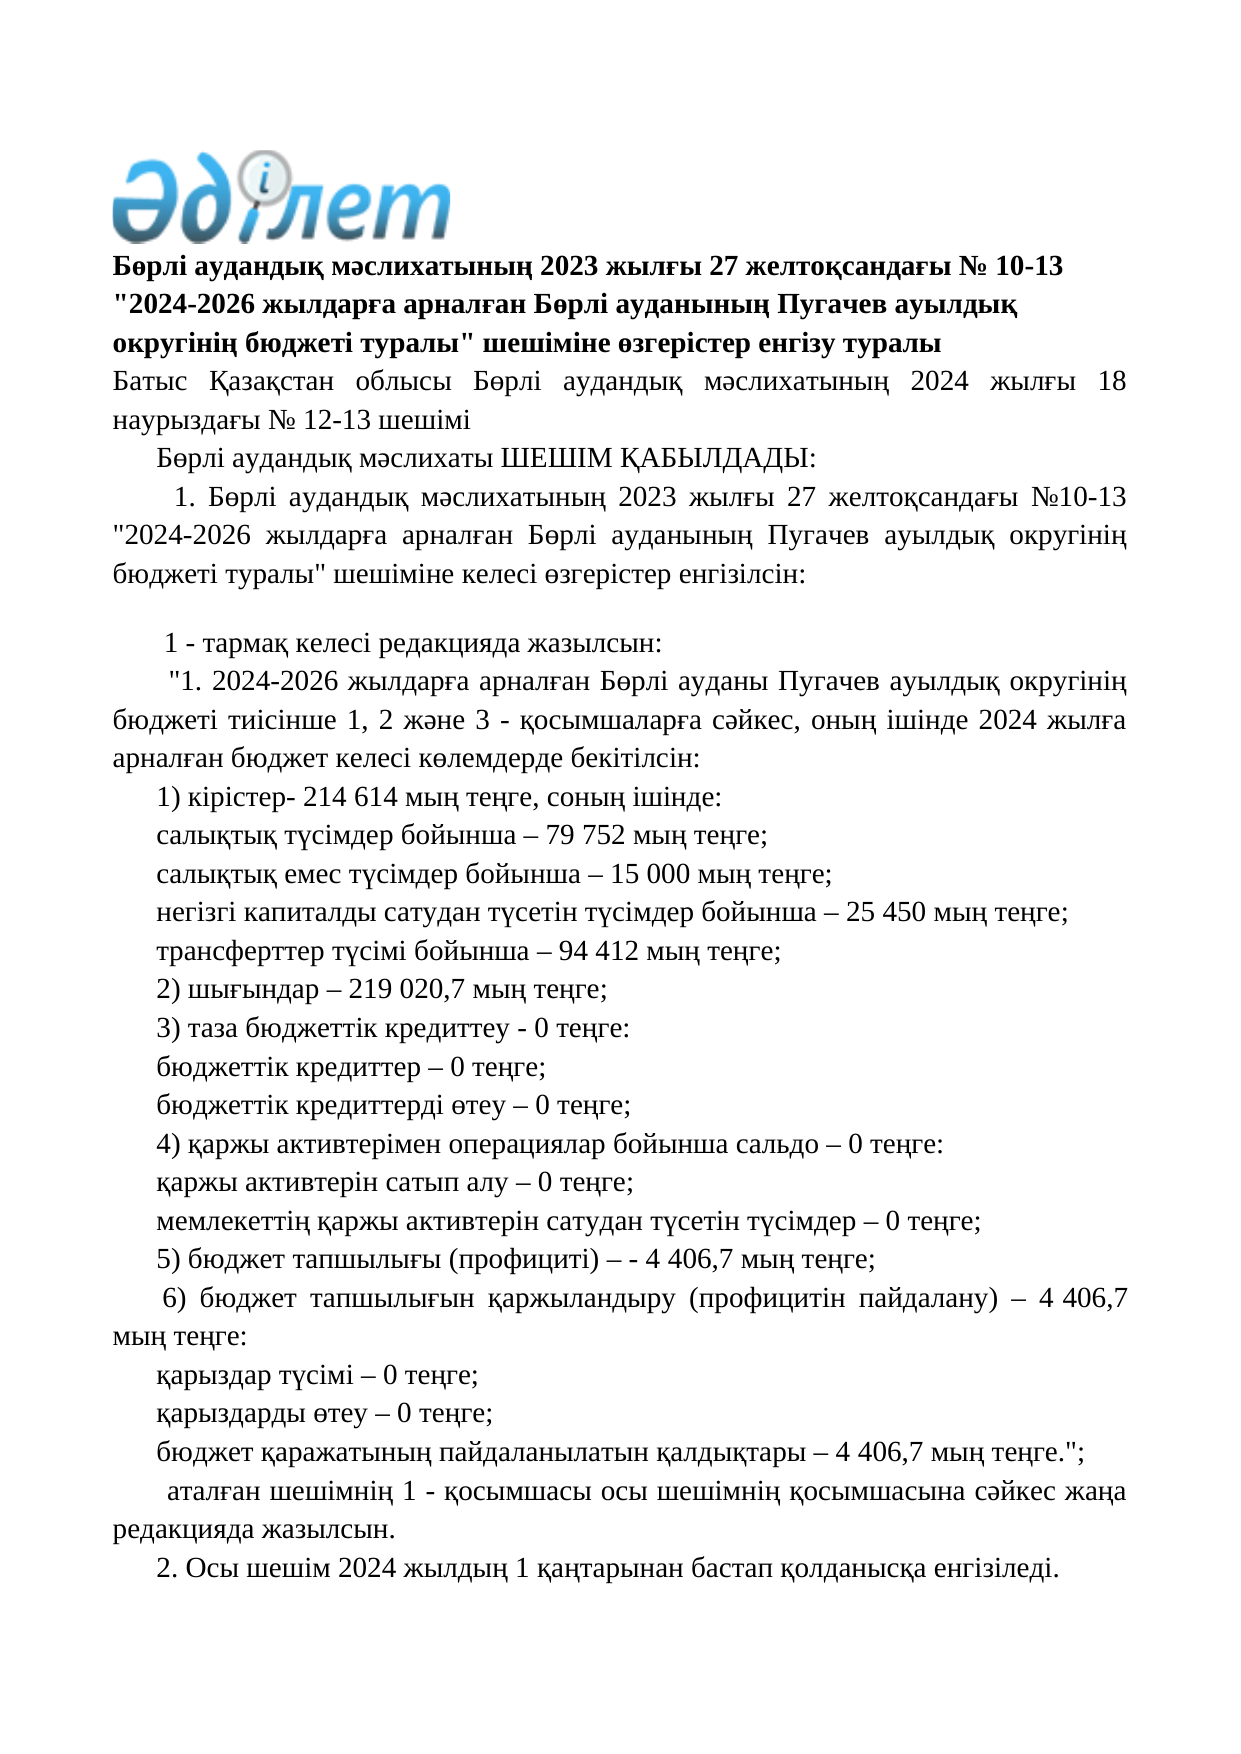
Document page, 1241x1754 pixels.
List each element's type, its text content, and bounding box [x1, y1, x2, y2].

text Батыс Қазақстан облысы Бөрлі аудандық мәслихатының 2024 жылғы 18 наурыздағы № 12-13 шешімі [112, 363, 1128, 435]
text 4) қаржы активтерімен операциялар бойынша сальдо – 0 теңге: [112, 1126, 1128, 1159]
text негізгі капиталды сатудан түсетін түсімдер бойынша – 25 450 мың теңге; [112, 894, 1128, 928]
text бюджеттік кредиттер – 0 теңге; [112, 1049, 1128, 1082]
text 1 - тармақ келесі редакцияда жазылсын: [112, 625, 1128, 658]
text бюджеттік кредиттерді өтеу – 0 теңге; [112, 1087, 1128, 1121]
text қаржы активтерін сатып алу – 0 теңге; [112, 1164, 1128, 1198]
text аталған шешімнің 1 - қосымшасы осы шешімнің қосымшасына сәйкес жаңа редакцияда жазылсын. [112, 1473, 1128, 1545]
picture [112, 150, 451, 244]
text "1. 2024-2026 жылдарға арналған Бөрлі ауданы Пугачев ауылдық округінің бюджеті тиісінше 1, 2 және 3 - қосымшаларға сәйкес, оның ішінде 2024 жылға арналған бюджет келесі көлемдерде бекітілсін: [112, 663, 1128, 774]
text 5) бюджет тапшылығы (профициті) – - 4 406,7 мың теңге; [112, 1241, 1128, 1275]
text мемлекеттің қаржы активтерін сатудан түсетін түсімдер – 0 теңге; [112, 1203, 1128, 1236]
text қарыздарды өтеу – 0 теңге; [112, 1396, 1128, 1429]
text қарыздар түсімі – 0 теңге; [112, 1357, 1128, 1391]
text трансферттер түсімі бойынша – 94 412 мың теңге; [112, 933, 1128, 967]
text 6) бюджет тапшылығын қаржыландыру (профицитін пайдалану) – 4 406,7 мың теңге: [112, 1280, 1128, 1352]
text салықтық түсімдер бойынша – 79 752 мың теңге; [112, 817, 1128, 851]
text салықтық емес түсімдер бойынша – 15 000 мың теңге; [112, 856, 1128, 889]
text 1. Бөрлі аудандық мәслихатының 2023 жылғы 27 желтоқсандағы №10-13 "2024-2026 жылдарға арналған Бөрлі ауданының Пугачев ауылдық округінің бюджеті туралы" шешіміне келесі өзгерістер енгізілсін: [112, 479, 1128, 589]
text 1) кірістер- 214 614 мың теңге, соның ішінде: [112, 779, 1128, 812]
text Бөрлі аудандық мәслихаты ШЕШІМ ҚАБЫЛДАДЫ: [112, 440, 1128, 474]
text 3) таза бюджеттік кредиттеу - 0 теңге: [112, 1010, 1128, 1044]
text бюджет қаражатының пайдаланылатын қалдықтары – 4 406,7 мың теңге."; [112, 1434, 1128, 1468]
text 2) шығындар – 219 020,7 мың теңге; [112, 972, 1128, 1005]
text 2. Осы шешім 2024 жылдың 1 қаңтарынан бастап қолданысқа енгізіледі. [112, 1550, 1128, 1583]
text Бөрлі аудандық мәслихатының 2023 жылғы 27 желтоқсандағы № 10-13 "2024-2026 жылдарға арналған Бөрлі ауданының Пугачев ауылдық округінің бюджеті туралы" шешіміне өзгерістер енгізу туралы [112, 248, 1128, 358]
